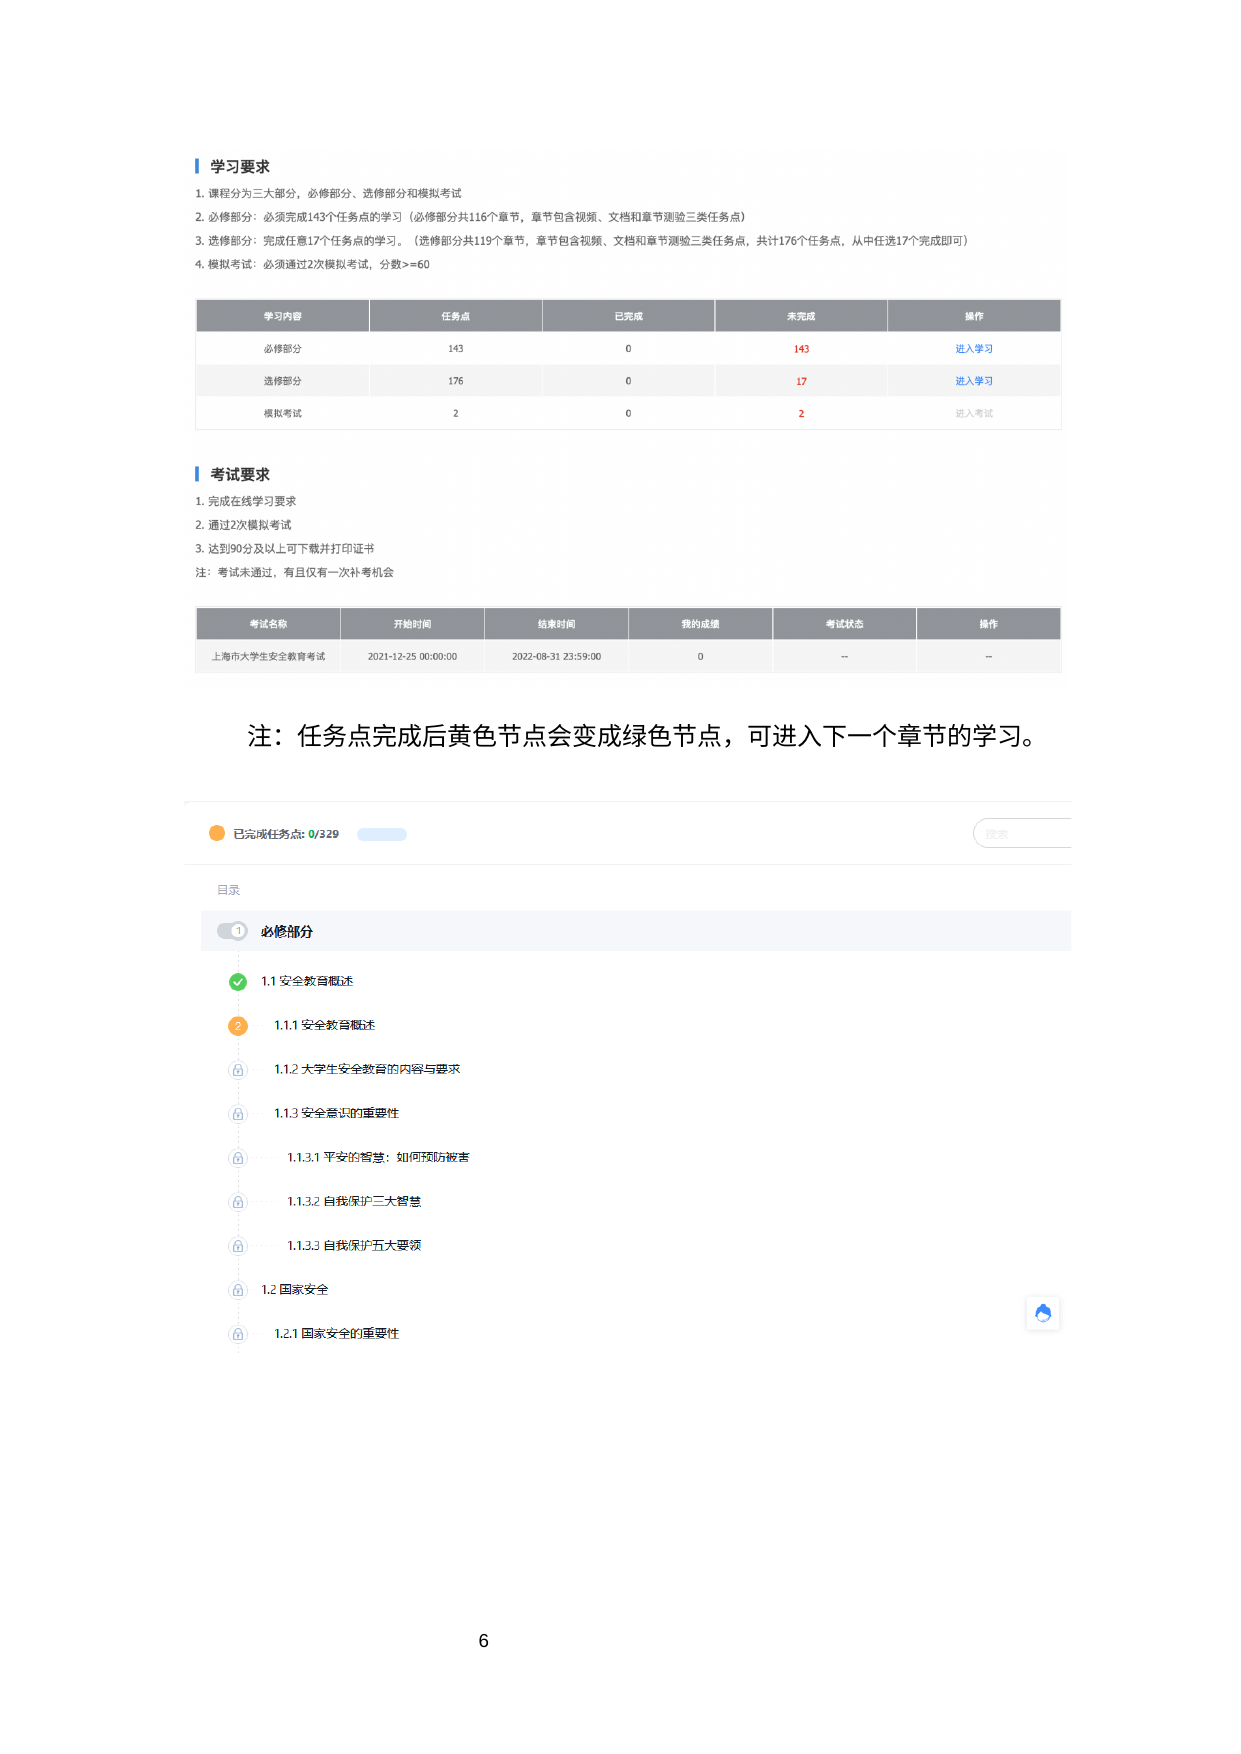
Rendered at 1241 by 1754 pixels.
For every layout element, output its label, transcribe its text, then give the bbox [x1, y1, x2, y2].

picture [184, 149, 1068, 688]
picture [184, 801, 1072, 1356]
text 注：任务点完成后黄色节点会变成绿色节点，可进入下一个章节的学习。 [189, 717, 1057, 753]
